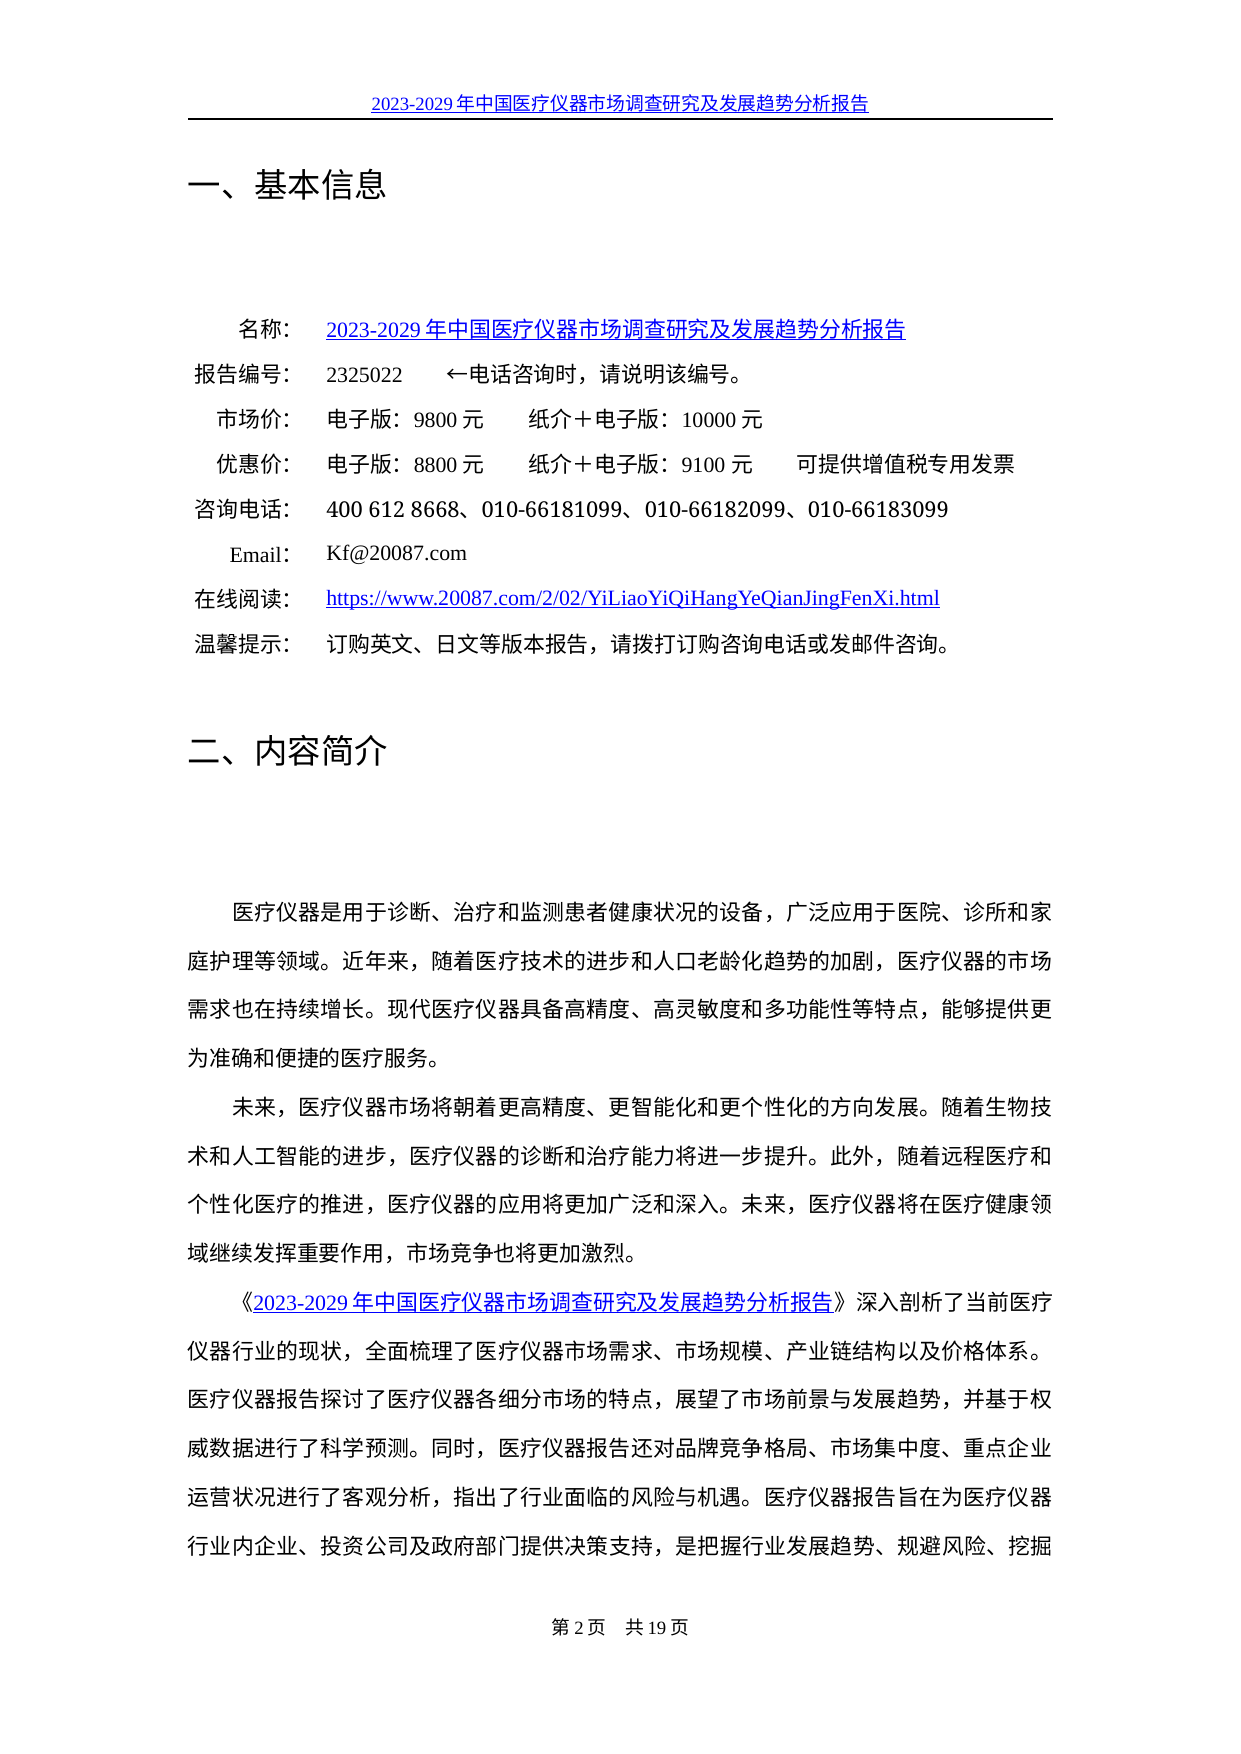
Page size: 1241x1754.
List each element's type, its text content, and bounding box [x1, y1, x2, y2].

table_cell 400 612 8668、010-66181099、010-66182099、010-66183099 [315, 492, 1073, 537]
table_cell 温馨提示： [167, 627, 315, 672]
table_header 2023-2029年中国医疗仪器市场调查研究及发展趋势分析报告 [315, 312, 1073, 357]
table_cell 电子版：9800 元 纸介＋电子版：10000 元 [315, 402, 1073, 447]
table_cell 2325022 ←电话咨询时，请说明该编号。 [315, 357, 1073, 402]
table_cell 报告编号： [167, 357, 315, 402]
title 一、基本信息 [187, 150, 1053, 215]
table_cell [315, 582, 1073, 627]
table_cell 市场价： [167, 402, 315, 447]
table_cell 电子版：8800 元 纸介＋电子版：9100 元 可提供增值税专用发票 [315, 447, 1073, 492]
table_cell 订购英文、日文等版本报告，请拨打订购咨询电话或发邮件咨询。 [315, 627, 1073, 672]
table_cell 在线阅读： [167, 582, 315, 627]
table_cell Email： [167, 537, 315, 582]
title 二、内容简介 [187, 717, 1053, 782]
table_cell 咨询电话： [167, 492, 315, 537]
table_header 名称： [167, 312, 315, 357]
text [187, 894, 1053, 1561]
table_cell Kf@20087.com [315, 537, 1073, 582]
table_cell 优惠价： [167, 447, 315, 492]
